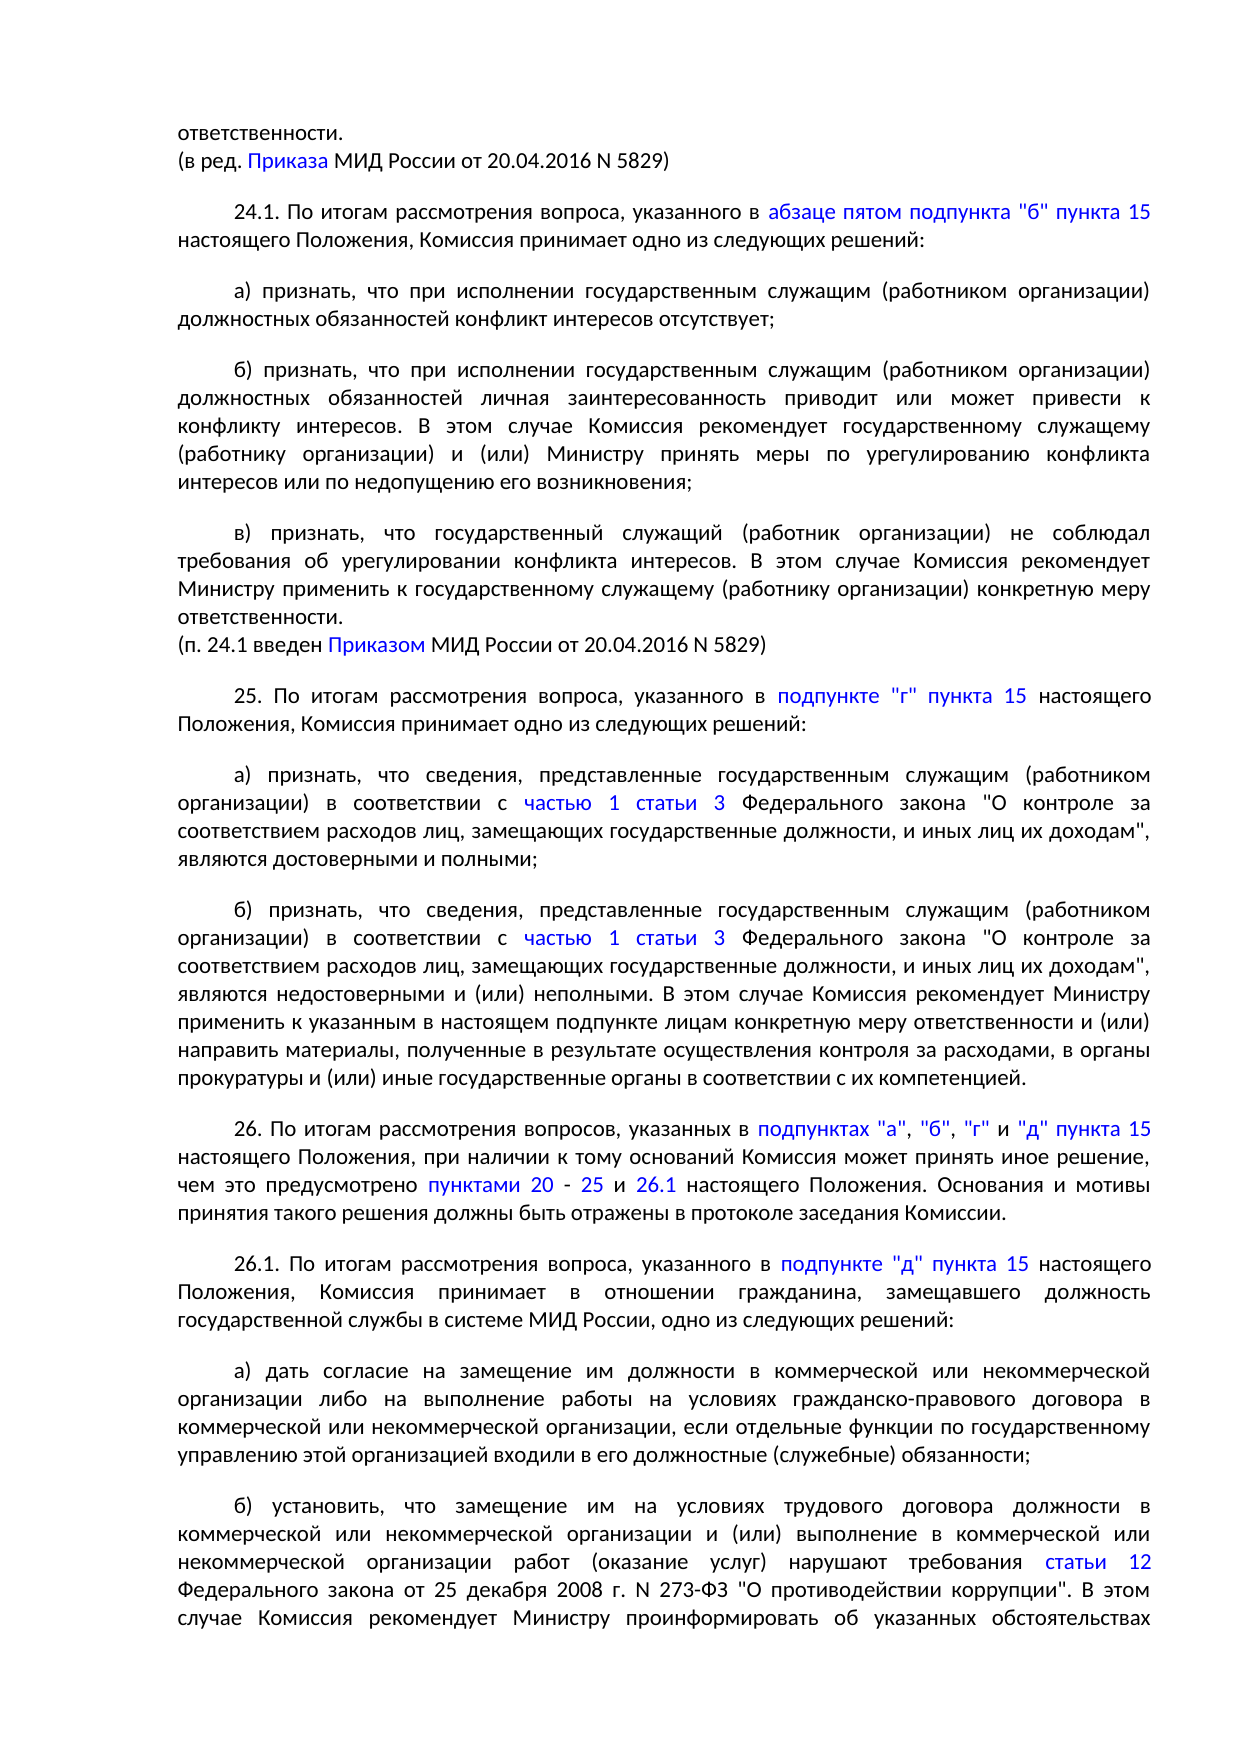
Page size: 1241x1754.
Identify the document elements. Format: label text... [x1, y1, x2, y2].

text а) признать, что при исполнении государственным служащим (работником организации) должностных обязанностей конфликт интересов отсутствует; [177, 276, 1152, 332]
text (в ред. Приказа МИД России от 20.04.2016 N 5829) [177, 146, 1152, 174]
text в) признать, что государственный служащий (работник организации) не соблюдал требования об урегулировании конфликта интересов. В этом случае Комиссия рекомендует Министру применить к государственному служащему (работнику организации) конкретную меру ответственности. [177, 518, 1152, 630]
text б) признать, что сведения, представленные государственным служащим (работником организации) в соответствии с частью 1 статьи 3 Федерального закона "О контроле за соответствием расходов лиц, замещающих государственные должности, и иных лиц их доходам", являются недостоверными и (или) неполными. В этом случае Комиссия рекомендует Министру применить к указанным в настоящем подпункте лицам конкретную меру ответственности и (или) направить материалы, полученные в результате осуществления контроля за расходами, в органы прокуратуры и (или) иные государственные органы в соответствии с их компетенцией. [177, 895, 1152, 1091]
text а) признать, что сведения, представленные государственным служащим (работником организации) в соответствии с частью 1 статьи 3 Федерального закона "О контроле за соответствием расходов лиц, замещающих государственные должности, и иных лиц их доходам", являются достоверными и полными; [177, 760, 1152, 872]
text 25. По итогам рассмотрения вопроса, указанного в подпункте "г" пункта 15 настоящего Положения, Комиссия принимает одно из следующих решений: [177, 681, 1152, 737]
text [177, 118, 1152, 146]
text б) признать, что при исполнении государственным служащим (работником организации) должностных обязанностей личная заинтересованность приводит или может привести к конфликту интересов. В этом случае Комиссия рекомендует государственному служащему (работнику организации) и (или) Министру принять меры по урегулированию конфликта интересов или по недопущению его возникновения; [177, 355, 1152, 495]
text (п. 24.1 введен Приказом МИД России от 20.04.2016 N 5829) [177, 630, 1152, 658]
text а) дать согласие на замещение им должности в коммерческой или некоммерческой организации либо на выполнение работы на условиях гражданско-правового договора в коммерческой или некоммерческой организации, если отдельные функции по государственному управлению этой организацией входили в его должностные (служебные) обязанности; [177, 1356, 1152, 1468]
text 26. По итогам рассмотрения вопросов, указанных в подпунктах "а", "б", "г" и "д" пункта 15 настоящего Положения, при наличии к тому оснований Комиссия может принять иное решение, чем это предусмотрено пунктами 20 - 25 и 26.1 настоящего Положения. Основания и мотивы принятия такого решения должны быть отражены в протоколе заседания Комиссии. [177, 1114, 1152, 1226]
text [177, 1491, 1152, 1631]
text 26.1. По итогам рассмотрения вопроса, указанного в подпункте "д" пункта 15 настоящего Положения, Комиссия принимает в отношении гражданина, замещавшего должность государственной службы в системе МИД России, одно из следующих решений: [177, 1249, 1152, 1333]
text 24.1. По итогам рассмотрения вопроса, указанного в абзаце пятом подпункта "б" пункта 15 настоящего Положения, Комиссия принимает одно из следующих решений: [177, 197, 1152, 253]
